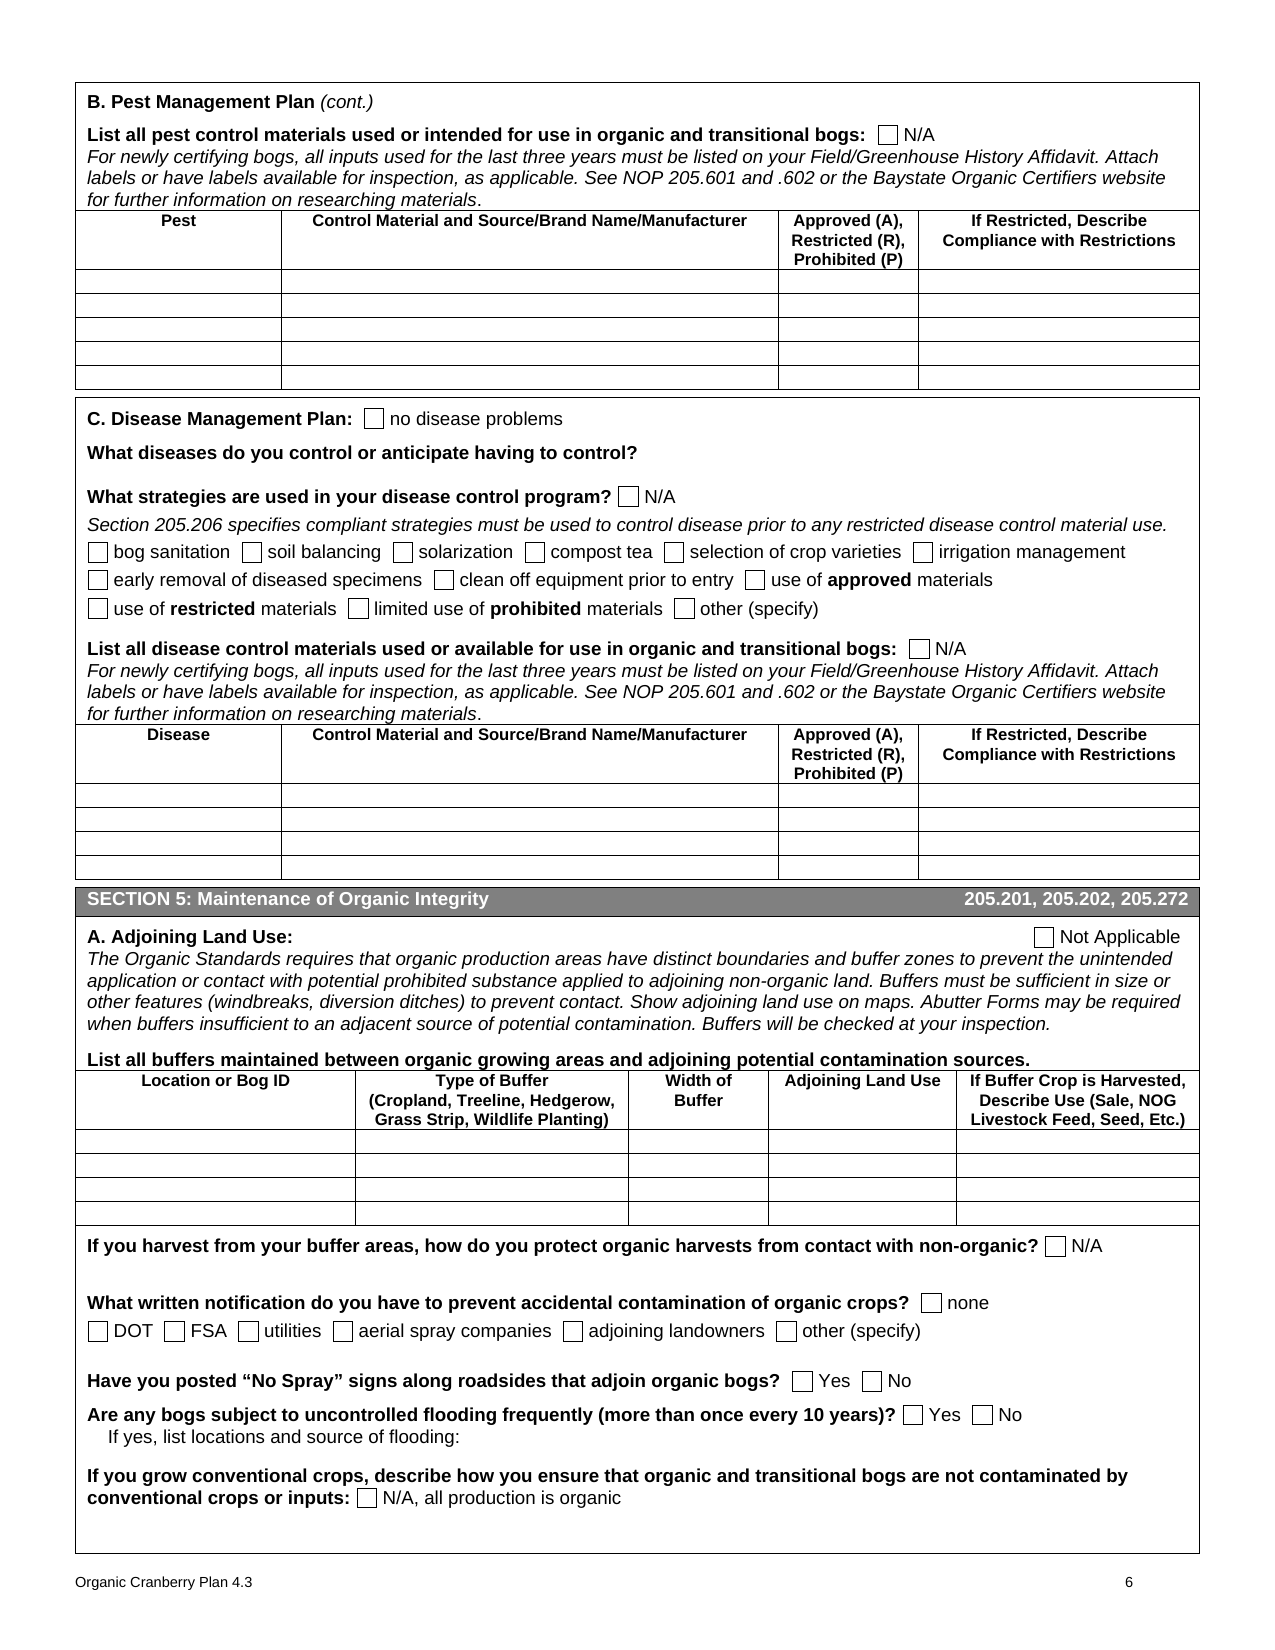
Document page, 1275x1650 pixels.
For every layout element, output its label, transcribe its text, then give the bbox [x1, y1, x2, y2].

table_cell [779, 784, 918, 807]
table_cell [779, 856, 918, 878]
table_cell Control Material and Source/Brand Name/Manufacturer [282, 725, 778, 783]
table_cell [76, 856, 281, 878]
table_cell [76, 318, 281, 341]
table_cell [919, 856, 1199, 878]
table_cell [779, 808, 918, 831]
table_cell [629, 1202, 768, 1224]
table_cell [769, 1130, 956, 1153]
table_cell Approved (A), Restricted (R), Prohibited (P) [779, 211, 918, 269]
table_cell [919, 270, 1199, 293]
table_cell Control Material and Source/Brand Name/Manufacturer [282, 211, 778, 269]
table_cell [957, 1130, 1199, 1153]
table_cell [76, 1130, 355, 1153]
table_cell [769, 1202, 956, 1224]
table_cell [779, 832, 918, 854]
table_cell [76, 366, 281, 388]
table_cell [282, 270, 778, 293]
table_cell Location or Bog ID [76, 1071, 355, 1129]
table_cell [919, 342, 1199, 364]
table_cell [76, 294, 281, 317]
table_cell Pest [76, 211, 281, 269]
table_cell [629, 1154, 768, 1177]
table_cell [282, 832, 778, 854]
table_cell [282, 808, 778, 831]
table_cell [919, 832, 1199, 854]
table_header B. Pest Management Plan (cont.) List all pest control materials used or intended for use in organic and transitional bogs: N/A For newly certifying bogs, all inputs used for the last three years must be listed on your Field/Greenhouse History Affidavit. Attach labels or have labels available for inspection, as applicable. See NOP 205.601 and .602 or the Baystate Organic Certifiers website for further information on researching materials. [76, 83, 1199, 210]
table_cell [919, 294, 1199, 317]
table_cell [76, 1154, 355, 1177]
table_cell [282, 294, 778, 317]
table_cell [957, 1154, 1199, 1177]
table_cell If you harvest from your buffer areas, how do you protect organic harvests from contact with non-organic? N/A What written notification do you have to prevent accidental contamination of organic crops? none DOT FSA utilities aerial spray companies adjoining landowners other (specify) Have you posted “No Spray” signs along roadsides that adjoin organic bogs? Yes No Are any bogs subject to uncontrolled flooding frequently (more than once every 10 years)? Yes No If yes, list locations and source of flooding: If you grow conventional crops, describe how you ensure that organic and transitional bogs are not contaminated by conventional crops or inputs: N/A, all production is organic [76, 1226, 1199, 1553]
table_cell Approved (A), Restricted (R), Prohibited (P) [779, 725, 918, 783]
table_cell [779, 270, 918, 293]
table_cell [282, 366, 778, 388]
table_cell Adjoining Land Use [769, 1071, 956, 1129]
table_header SECTION 5: Maintenance of Organic Integrity [76, 888, 637, 916]
table_cell If Restricted, Describe Compliance with Restrictions [919, 725, 1199, 783]
table_cell [629, 1130, 768, 1153]
table_cell [76, 832, 281, 854]
table_cell [356, 1154, 628, 1177]
table_cell [282, 342, 778, 364]
table_cell [779, 342, 918, 364]
table_cell [779, 318, 918, 341]
table_cell [957, 1202, 1199, 1224]
table_cell [356, 1178, 628, 1201]
table_cell [282, 318, 778, 341]
table_cell [769, 1154, 956, 1177]
table_cell [919, 808, 1199, 831]
table_cell [779, 366, 918, 388]
table_cell [919, 366, 1199, 388]
table_header C. Disease Management Plan: no disease problems What diseases do you control or anticipate having to control? What strategies are used in your disease control program? N/A Section 205.206 specifies compliant strategies must be used to control disease prior to any restricted disease control material use. bog sanitation soil balancing solarization compost tea selection of crop varieties irrigation management early removal of diseased specimens clean off equipment prior to entry use of approved materials use of restricted materials limited use of prohibited materials other (specify) List all disease control materials used or available for use in organic and transitional bogs: N/A For newly certifying bogs, all inputs used for the last three years must be listed on your Field/Greenhouse History Affidavit. Attach labels or have labels available for inspection, as applicable. See NOP 205.601 and .602 or the Baystate Organic Certifiers website for further information on researching materials. [76, 398, 1199, 724]
table_cell [282, 784, 778, 807]
table_cell Disease [76, 725, 281, 783]
table_cell Type of Buffer (Cropland, Treeline, Hedgerow, Grass Strip, Wildlife Planting) [356, 1071, 628, 1129]
table_cell [919, 318, 1199, 341]
table_cell If Restricted, Describe Compliance with Restrictions [919, 211, 1199, 269]
table_cell [629, 1178, 768, 1201]
table_cell [779, 294, 918, 317]
table_cell [356, 1202, 628, 1224]
table_cell [919, 784, 1199, 807]
table_cell [957, 1178, 1199, 1201]
table_cell [76, 342, 281, 364]
table_cell A. Adjoining Land Use: Not Applicable The Organic Standards requires that organic production areas have distinct boundaries and buffer zones to prevent the unintended application or contact with potential prohibited substance applied to adjoining non-organic land. Buffers must be sufficient in size or other features (windbreaks, diversion ditches) to prevent contact. Show adjoining land use on maps. Abutter Forms may be required when buffers insufficient to an adjacent source of potential contamination. Buffers will be checked at your inspection. List all buffers maintained between organic growing areas and adjoining potential contamination sources. [76, 917, 1199, 1070]
table_cell If Buffer Crop is Harvested, Describe Use (Sale, NOG Livestock Feed, Seed, Etc.) [957, 1071, 1199, 1129]
table_cell Width of Buffer [629, 1071, 768, 1129]
table_header 205.201, 205.202, 205.272 [637, 888, 1199, 916]
table_cell [76, 808, 281, 831]
table_cell [76, 1178, 355, 1201]
table_cell [76, 270, 281, 293]
table_cell [282, 856, 778, 878]
table_cell [769, 1178, 956, 1201]
table_cell [76, 1202, 355, 1224]
table_cell [76, 784, 281, 807]
table_cell [356, 1130, 628, 1153]
